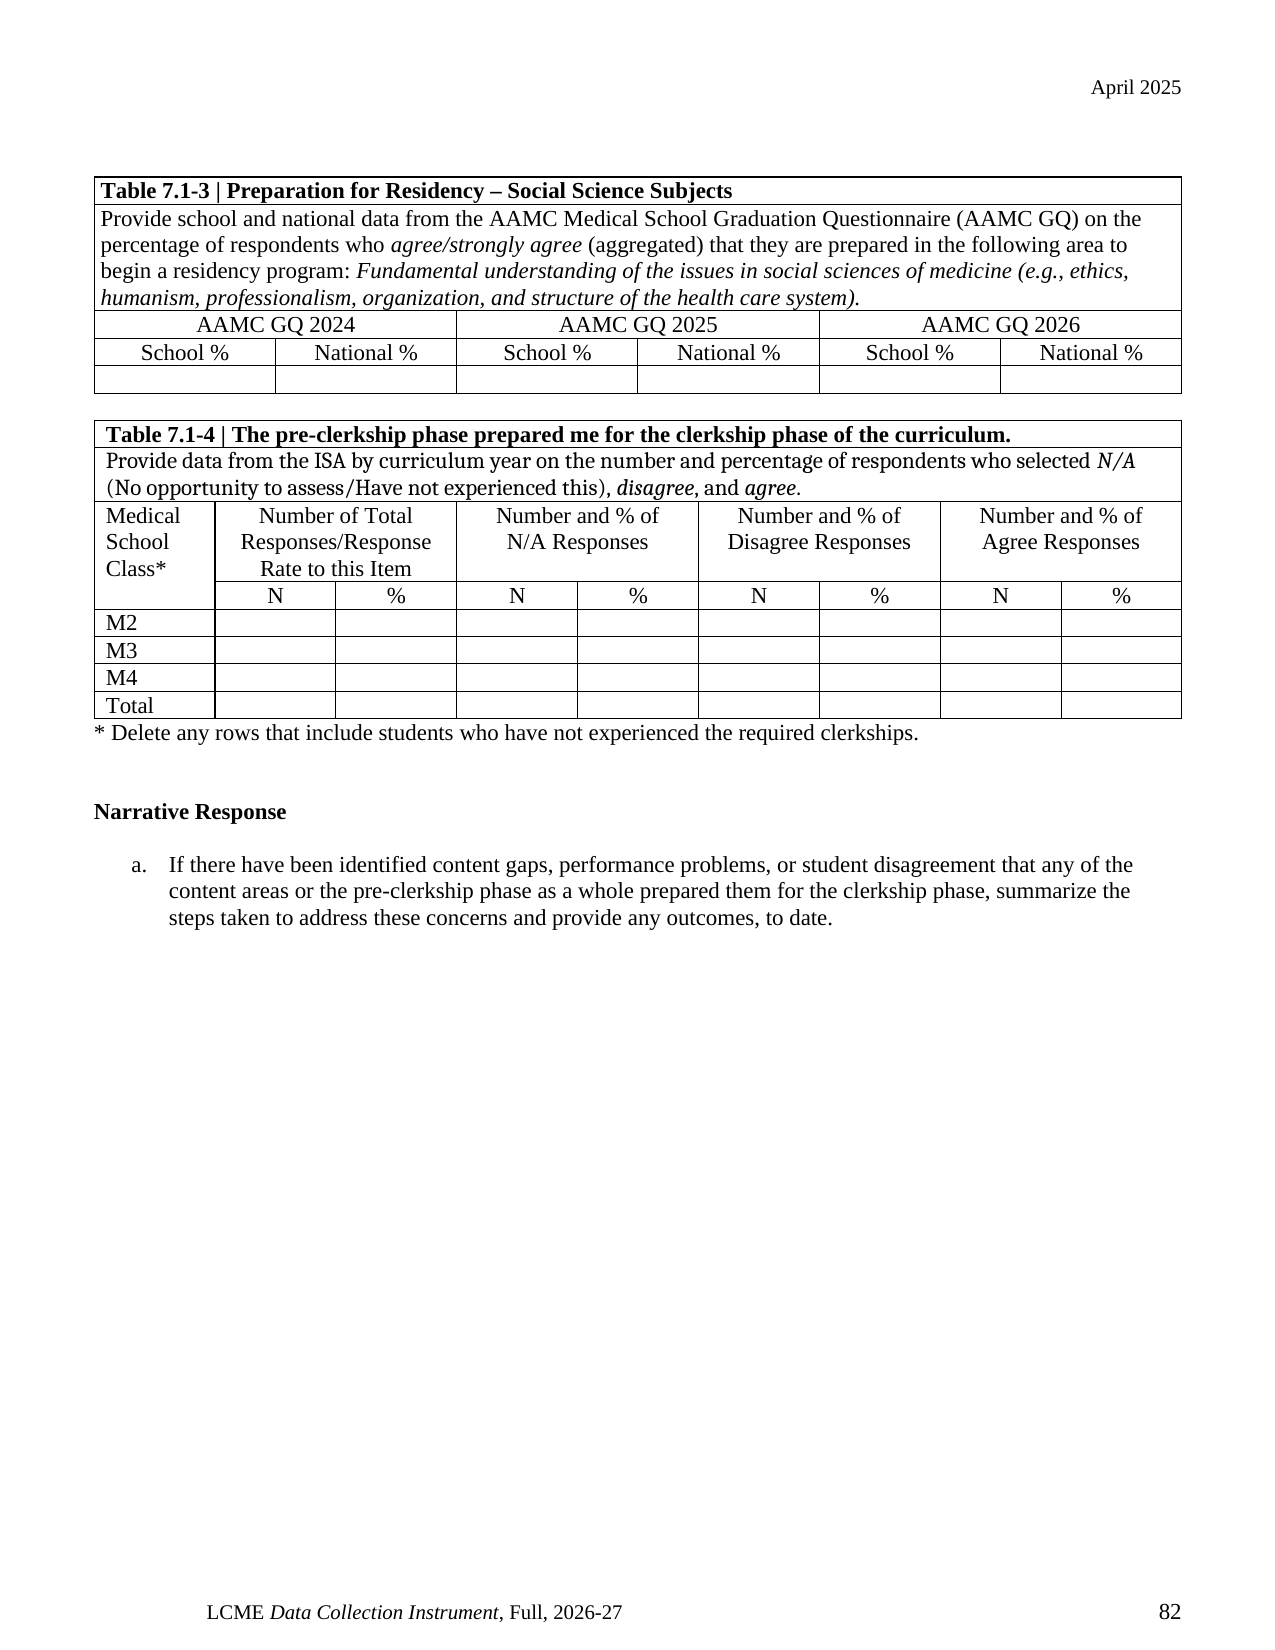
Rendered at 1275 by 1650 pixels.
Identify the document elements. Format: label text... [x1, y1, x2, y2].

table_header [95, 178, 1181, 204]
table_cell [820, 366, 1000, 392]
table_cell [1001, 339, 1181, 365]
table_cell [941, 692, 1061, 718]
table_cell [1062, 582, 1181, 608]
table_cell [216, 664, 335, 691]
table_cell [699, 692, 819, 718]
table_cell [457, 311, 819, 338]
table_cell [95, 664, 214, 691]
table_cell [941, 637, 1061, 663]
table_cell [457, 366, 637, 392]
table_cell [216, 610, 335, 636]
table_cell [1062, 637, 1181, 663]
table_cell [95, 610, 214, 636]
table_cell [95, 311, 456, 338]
subtitle Narrative Response [94, 798, 1181, 824]
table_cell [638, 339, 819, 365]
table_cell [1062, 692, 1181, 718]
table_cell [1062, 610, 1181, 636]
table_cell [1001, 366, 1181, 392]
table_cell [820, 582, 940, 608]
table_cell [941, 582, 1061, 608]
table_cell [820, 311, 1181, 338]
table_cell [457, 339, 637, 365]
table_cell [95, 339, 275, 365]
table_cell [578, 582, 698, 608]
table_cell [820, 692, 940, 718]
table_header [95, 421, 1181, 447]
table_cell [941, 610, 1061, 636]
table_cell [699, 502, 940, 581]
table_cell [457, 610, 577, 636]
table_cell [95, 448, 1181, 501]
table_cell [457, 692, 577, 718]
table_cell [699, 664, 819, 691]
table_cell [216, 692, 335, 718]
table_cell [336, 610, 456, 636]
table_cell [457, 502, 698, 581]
text * Delete any rows that include students who have not experienced the required clerkships. [94, 719, 1181, 745]
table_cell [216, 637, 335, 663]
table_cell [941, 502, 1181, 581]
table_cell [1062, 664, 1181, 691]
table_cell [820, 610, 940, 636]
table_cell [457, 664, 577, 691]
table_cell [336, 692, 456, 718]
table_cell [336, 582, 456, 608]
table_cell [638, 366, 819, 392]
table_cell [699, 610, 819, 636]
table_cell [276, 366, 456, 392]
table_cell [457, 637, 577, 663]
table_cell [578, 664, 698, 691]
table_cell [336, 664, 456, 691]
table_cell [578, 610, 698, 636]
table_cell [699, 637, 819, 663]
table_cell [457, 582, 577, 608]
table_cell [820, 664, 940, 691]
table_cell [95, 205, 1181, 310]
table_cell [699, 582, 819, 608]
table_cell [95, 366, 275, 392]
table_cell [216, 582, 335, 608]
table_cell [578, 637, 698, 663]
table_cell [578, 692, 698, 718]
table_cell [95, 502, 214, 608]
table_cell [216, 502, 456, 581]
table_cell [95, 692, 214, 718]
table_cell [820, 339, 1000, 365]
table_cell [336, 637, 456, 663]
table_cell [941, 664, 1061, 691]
text a. If there have been identified content gaps, performance problems, or student disagreement that any of the content areas or the pre-clerkship phase as a whole prepared them for the clerkship phase, summarize the steps taken to address these concerns and provide any outcomes, to date. [131, 851, 1181, 930]
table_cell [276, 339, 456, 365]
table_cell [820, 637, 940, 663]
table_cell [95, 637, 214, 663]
